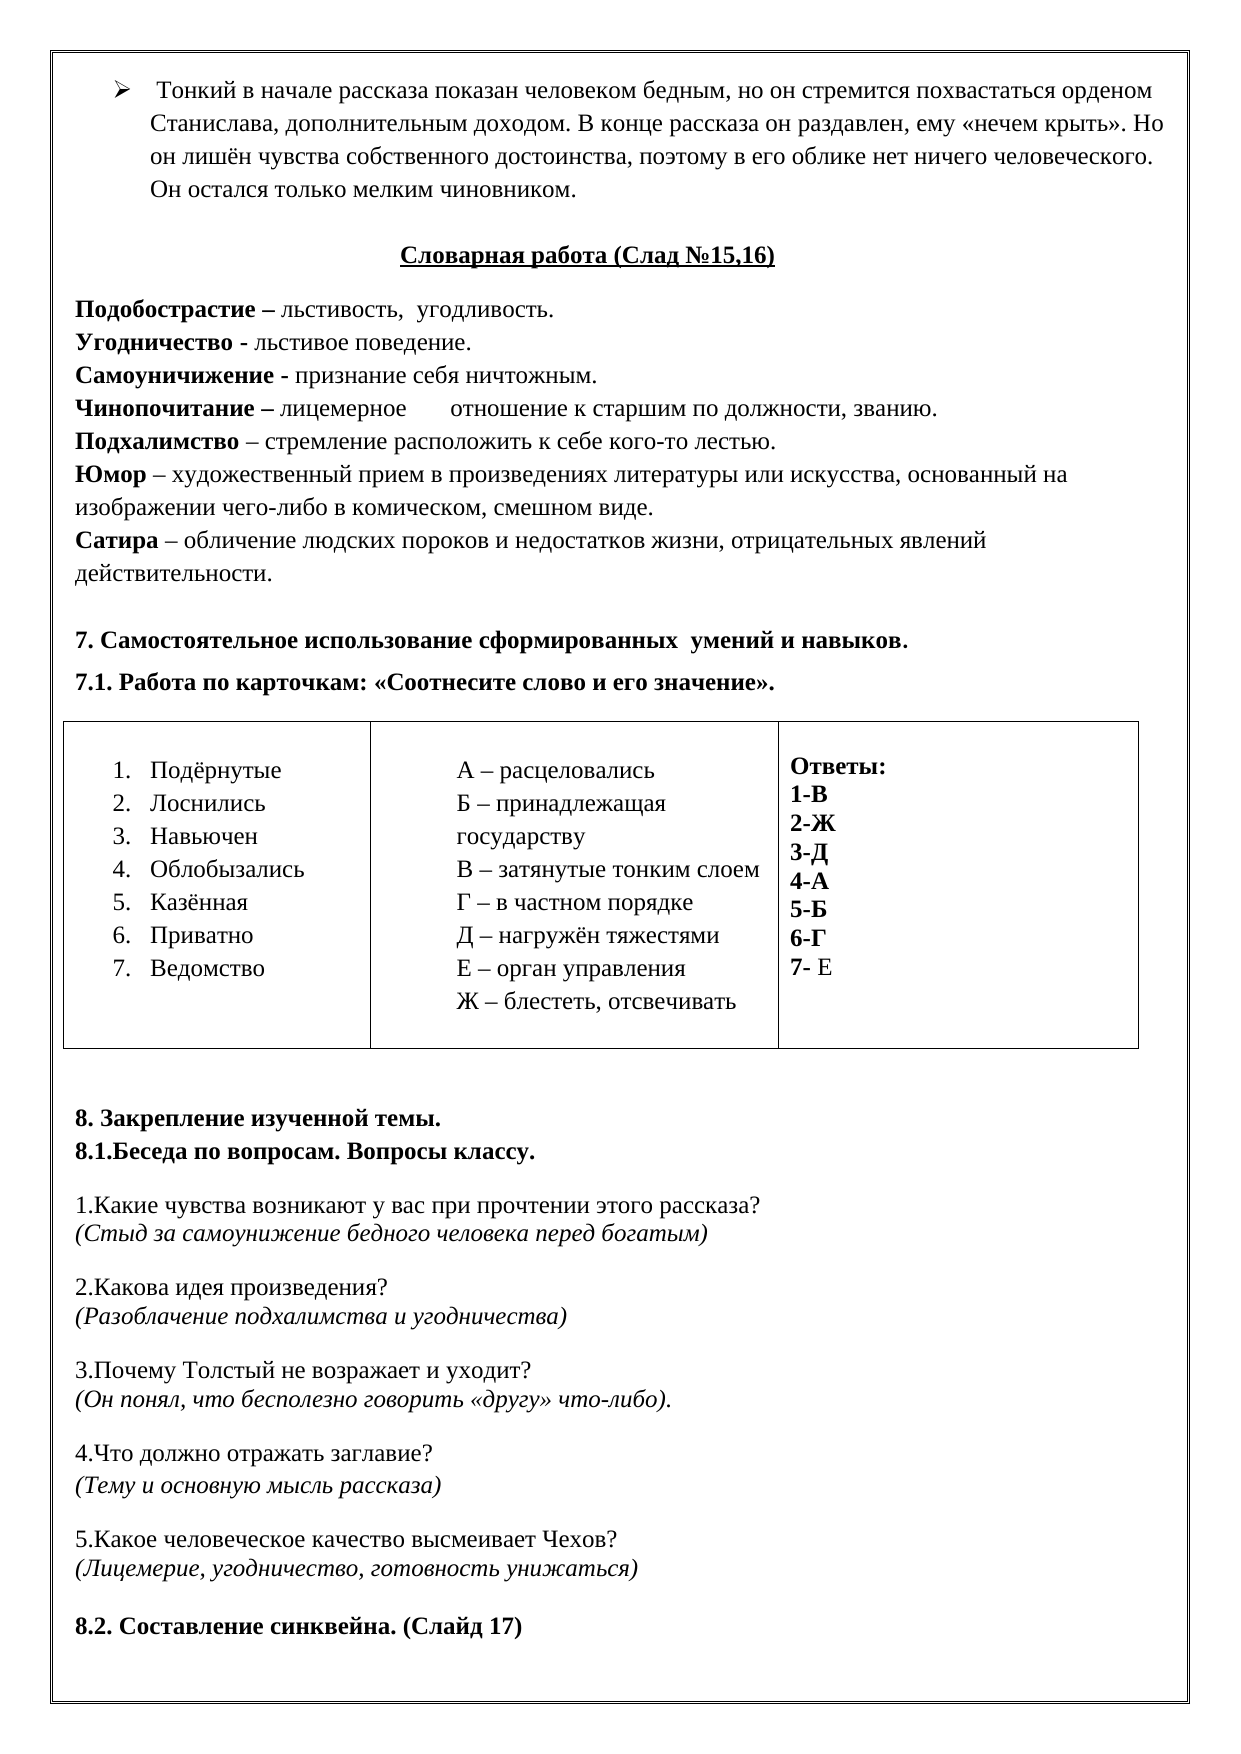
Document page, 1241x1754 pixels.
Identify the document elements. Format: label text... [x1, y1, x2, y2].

text 8.2. Составление синквейна. (Слайд 17) [75, 1611, 1165, 1639]
text (Стыд за самоунижение бедного человека перед богатым) [75, 1218, 1165, 1247]
text Юмор – художественный прием в произведениях литературы или искусства, основанный на изображении чего-либо в комическом, смешном виде. [75, 459, 1165, 521]
text 7.1. Работа по карточкам: «Соотнесите слово и его значение». [75, 667, 1165, 696]
text Подхалимство – стремление расположить к себе кого-то лестью. [75, 426, 1165, 455]
list Тонкий в начале рассказа показан человеком бедным, но он стремится похвастаться орденом Станислава, дополнительным доходом. В конце рассказа он раздавлен, ему «нечем крыть». Но он лишён чувства собственного достоинства, поэтому в его облике нет ничего человеческого. Он остался только мелким чиновником. [112, 75, 1165, 203]
text (Он понял, что бесполезно говорить «другу» что-либо). [75, 1384, 1165, 1412]
text (Разоблачение подхалимства и угодничества) [75, 1301, 1165, 1330]
text Чинопочитание – лицемерное отношение к старшим по должности, званию. [75, 393, 1165, 422]
text 2.Какова идея произведения? [75, 1272, 1165, 1301]
text Самоуничижение - признание себя ничтожным. [75, 360, 1165, 389]
text Подобострастие – льстивость, угодливость. [75, 294, 1165, 323]
text 1.Какие чувства возникают у вас при прочтении этого рассказа? [75, 1190, 1165, 1218]
table_header Подёрнутые Лоснились Навьючен Облобызались Казённая Приватно Ведомство [64, 722, 370, 1048]
text 4.Что должно отражать заглавие? [75, 1438, 1165, 1466]
text 8.1.Беседа по вопросам. Вопросы классу. [75, 1136, 1165, 1165]
text 7. Самостоятельное использование сформированных умений и навыков. [75, 624, 1165, 655]
text 5.Какое человеческое качество высмеивает Чехов? [75, 1524, 1165, 1553]
table_header Ответы: 1-В 2-Ж 3-Д 4-А 5-Б 6-Г 7- Е [779, 722, 1138, 1048]
text Словарная работа (Слад №15,16) [75, 240, 1165, 269]
text Сатира – обличение людских пороков и недостатков жизни, отрицательных явлений действительности. [75, 525, 1165, 587]
text (Лицемерие, угодничество, готовность унижаться) [75, 1553, 1165, 1582]
text (Тему и основную мысль рассказа) [75, 1471, 1165, 1499]
text 8. Закрепление изученной темы. [75, 1103, 1165, 1132]
text Угодничество - льстивое поведение. [75, 327, 1165, 356]
table_header А – расцеловались Б – принадлежащая государству В – затянутые тонким слоем Г – в частном порядке Д – нагружён тяжестями Е – орган управления Ж – блестеть, отсвечивать [371, 722, 778, 1048]
text 3.Почему Толстый не возражает и уходит? [75, 1355, 1165, 1384]
